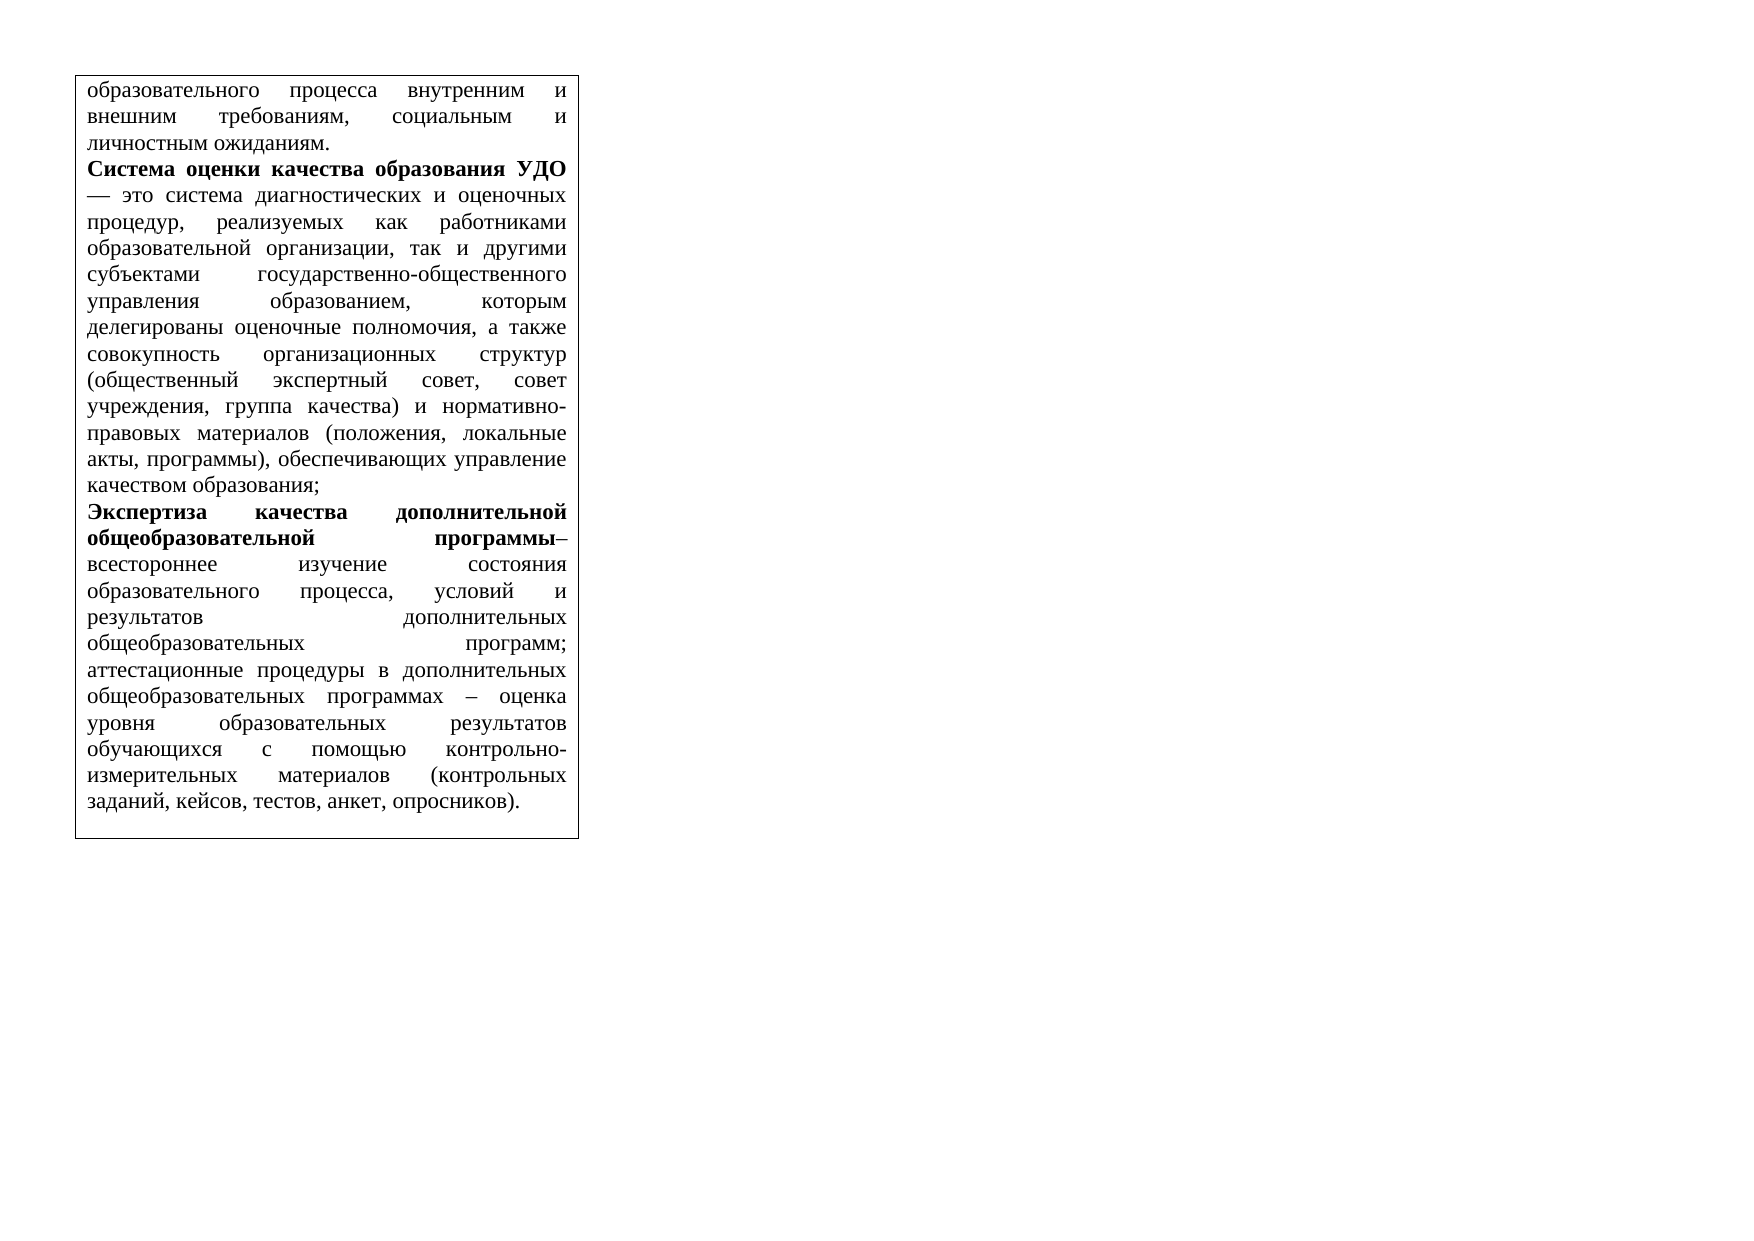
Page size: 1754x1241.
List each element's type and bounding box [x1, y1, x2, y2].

table_cell [76, 76, 578, 838]
